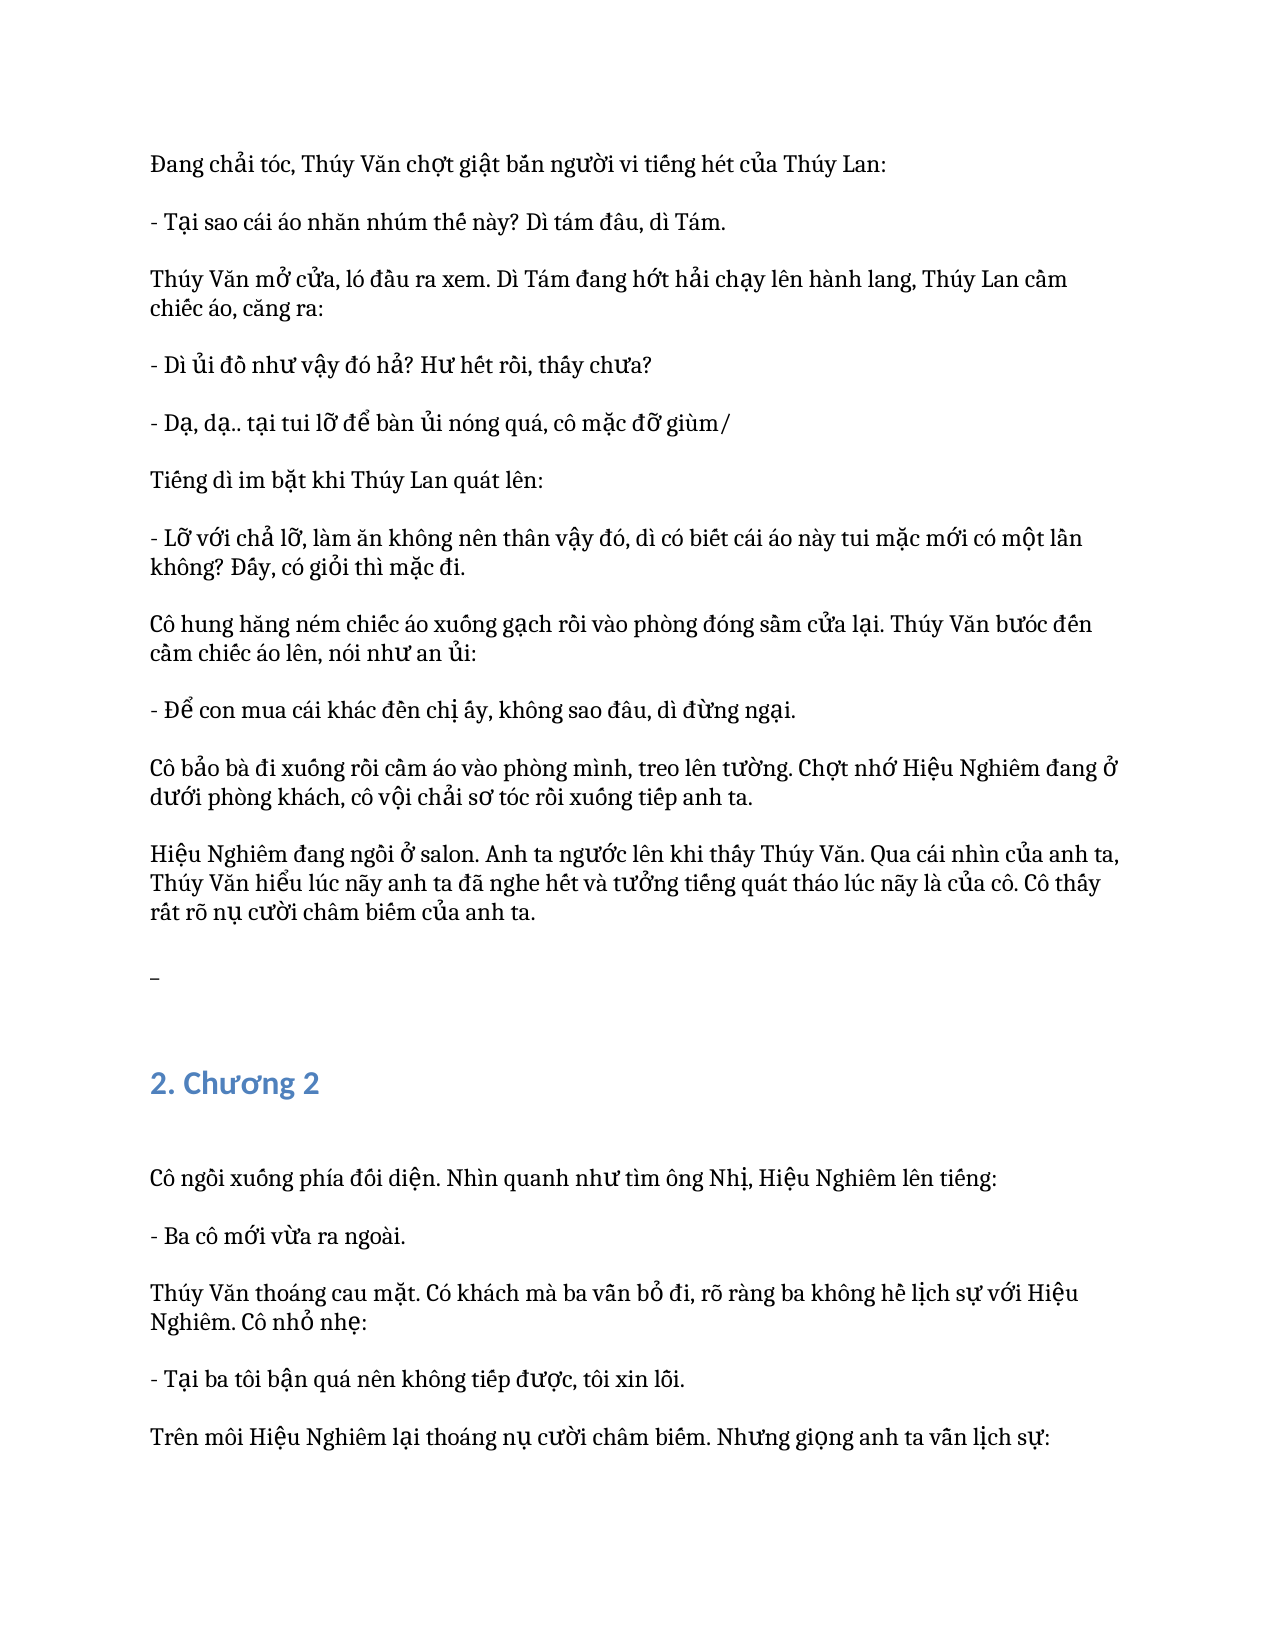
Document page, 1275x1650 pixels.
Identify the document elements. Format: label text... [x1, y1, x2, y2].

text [150, 1107, 1125, 1480]
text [150, 150, 1125, 1041]
subtitle 2. Chương 2 [150, 1062, 1125, 1103]
